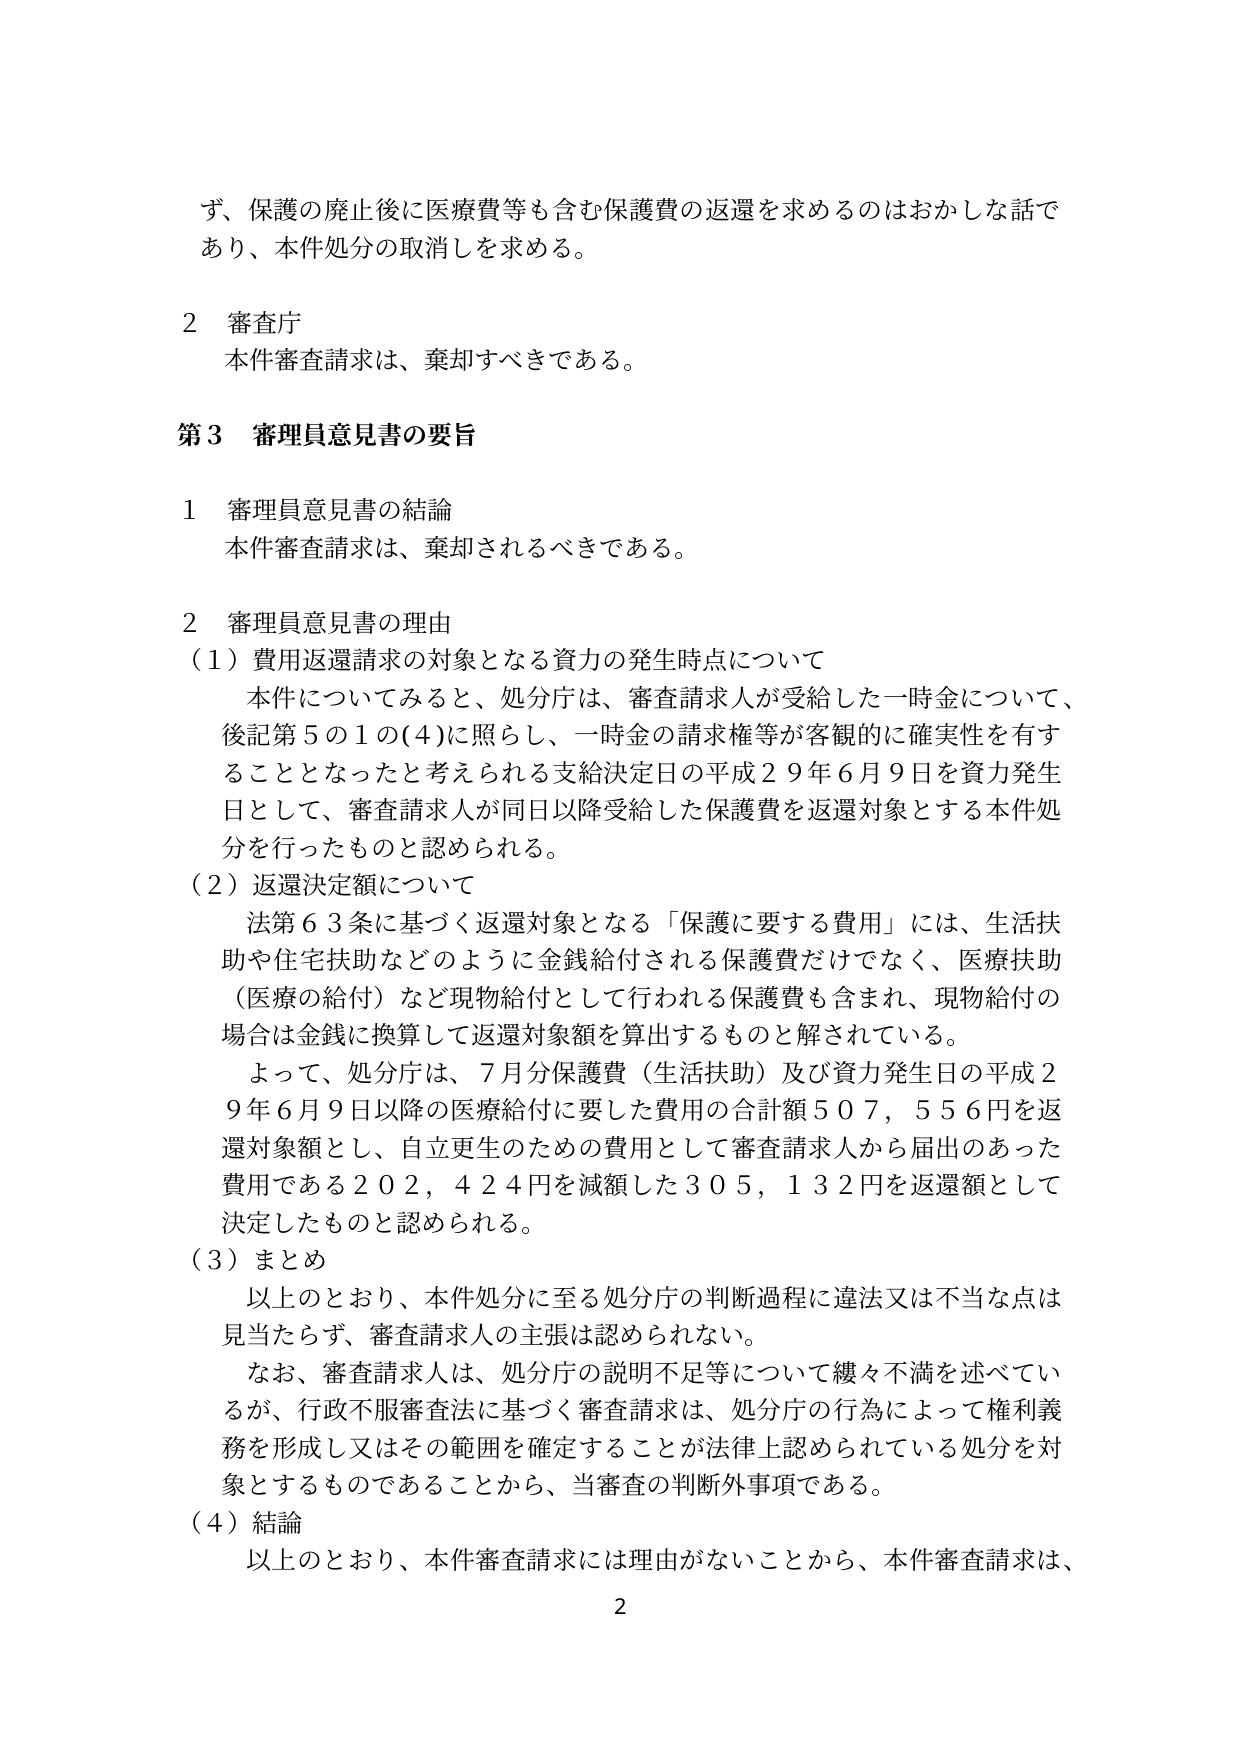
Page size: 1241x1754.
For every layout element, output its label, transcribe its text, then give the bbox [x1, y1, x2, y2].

text ２ 審理員意見書の理由 [177, 603, 1063, 640]
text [221, 1540, 1063, 1578]
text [199, 190, 1063, 265]
text よって、処分庁は、７月分保護費（生活扶助）及び資力発生日の平成２９年６月９日以降の医療給付に要した費用の合計額５０７，５５６円を返還対象額とし、自立更生のための費用として審査請求人から届出のあった費用である２０２，４２４円を減額した３０５，１３２円を返還額として決定したものと認められる。 [221, 1053, 1063, 1240]
text 法第６３条に基づく返還対象となる「保護に要する費用」には、生活扶助や住宅扶助などのように金銭給付される保護費だけでなく、医療扶助（医療の給付）など現物給付として行われる保護費も含まれ、現物給付の場合は金銭に換算して返還対象額を算出するものと解されている。 [221, 903, 1063, 1053]
text ２ 審査庁 [177, 303, 1063, 340]
text （１）費用返還請求の対象となる資力の発生時点について [177, 640, 1063, 678]
text （２）返還決定額について [177, 865, 1063, 903]
text なお、審査請求人は、処分庁の説明不足等について縷々不満を述べているが、行政不服審査法に基づく審査請求は、処分庁の行為によって権利義務を形成し又はその範囲を確定することが法律上認められている処分を対象とするものであることから、当審査の判断外事項である。 [221, 1353, 1063, 1503]
text １ 審理員意見書の結論 [177, 490, 1063, 528]
text 第３ 審理員意見書の要旨 [177, 415, 1063, 453]
text 本件審査請求は、棄却すべきである。 [199, 340, 1063, 378]
text （４）結論 [177, 1503, 1063, 1540]
text 以上のとおり、本件処分に至る処分庁の判断過程に違法又は不当な点は見当たらず、審査請求人の主張は認められない。 [221, 1278, 1063, 1353]
text （３）まとめ [177, 1240, 1063, 1278]
text 本件審査請求は、棄却されるべきである。 [199, 528, 1063, 565]
text 本件についてみると、処分庁は、審査請求人が受給した一時金について、後記第５の１の(４)に照らし、一時金の請求権等が客観的に確実性を有することとなったと考えられる支給決定日の平成２９年６月９日を資力発生日として、審査請求人が同日以降受給した保護費を返還対象とする本件処分を行ったものと認められる。 [221, 678, 1063, 865]
